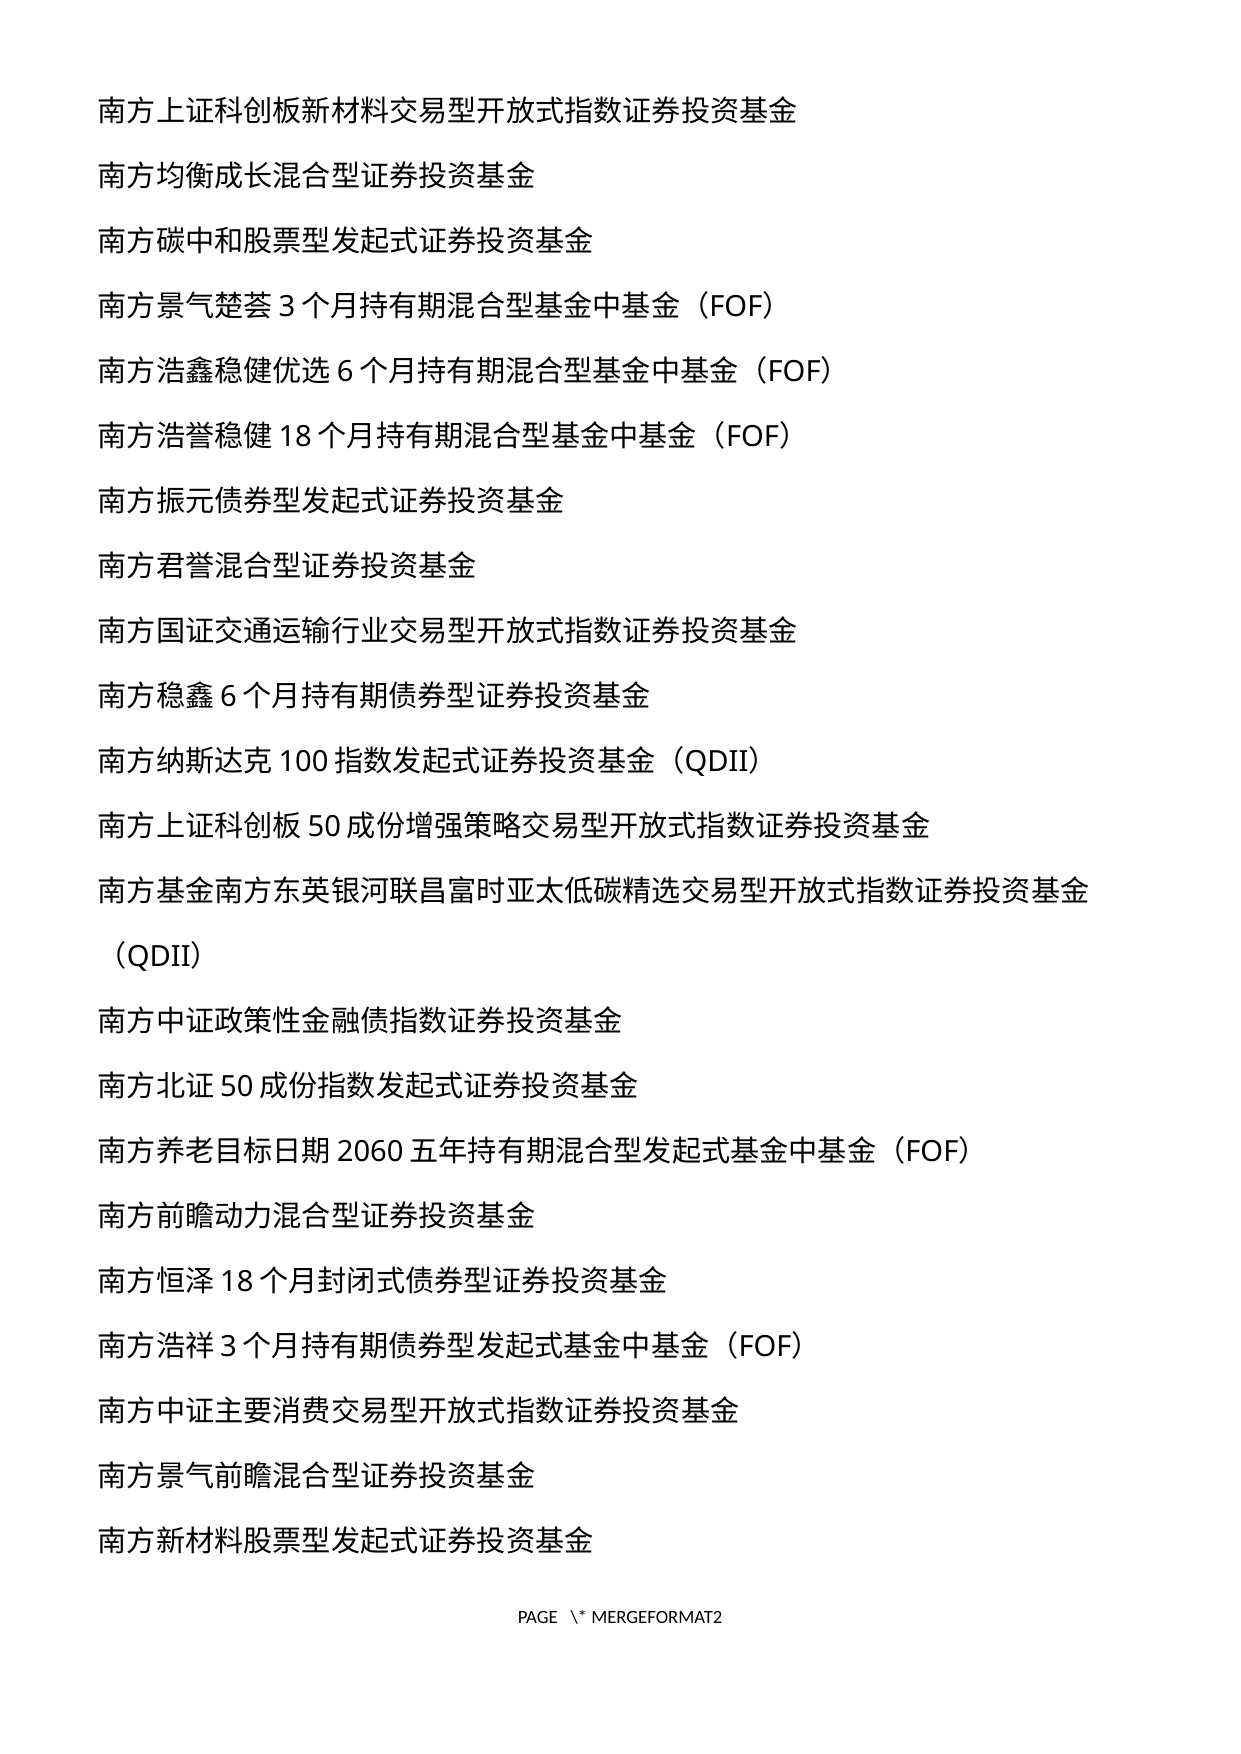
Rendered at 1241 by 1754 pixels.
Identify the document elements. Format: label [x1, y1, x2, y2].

table_header [64, 76, 1193, 1571]
